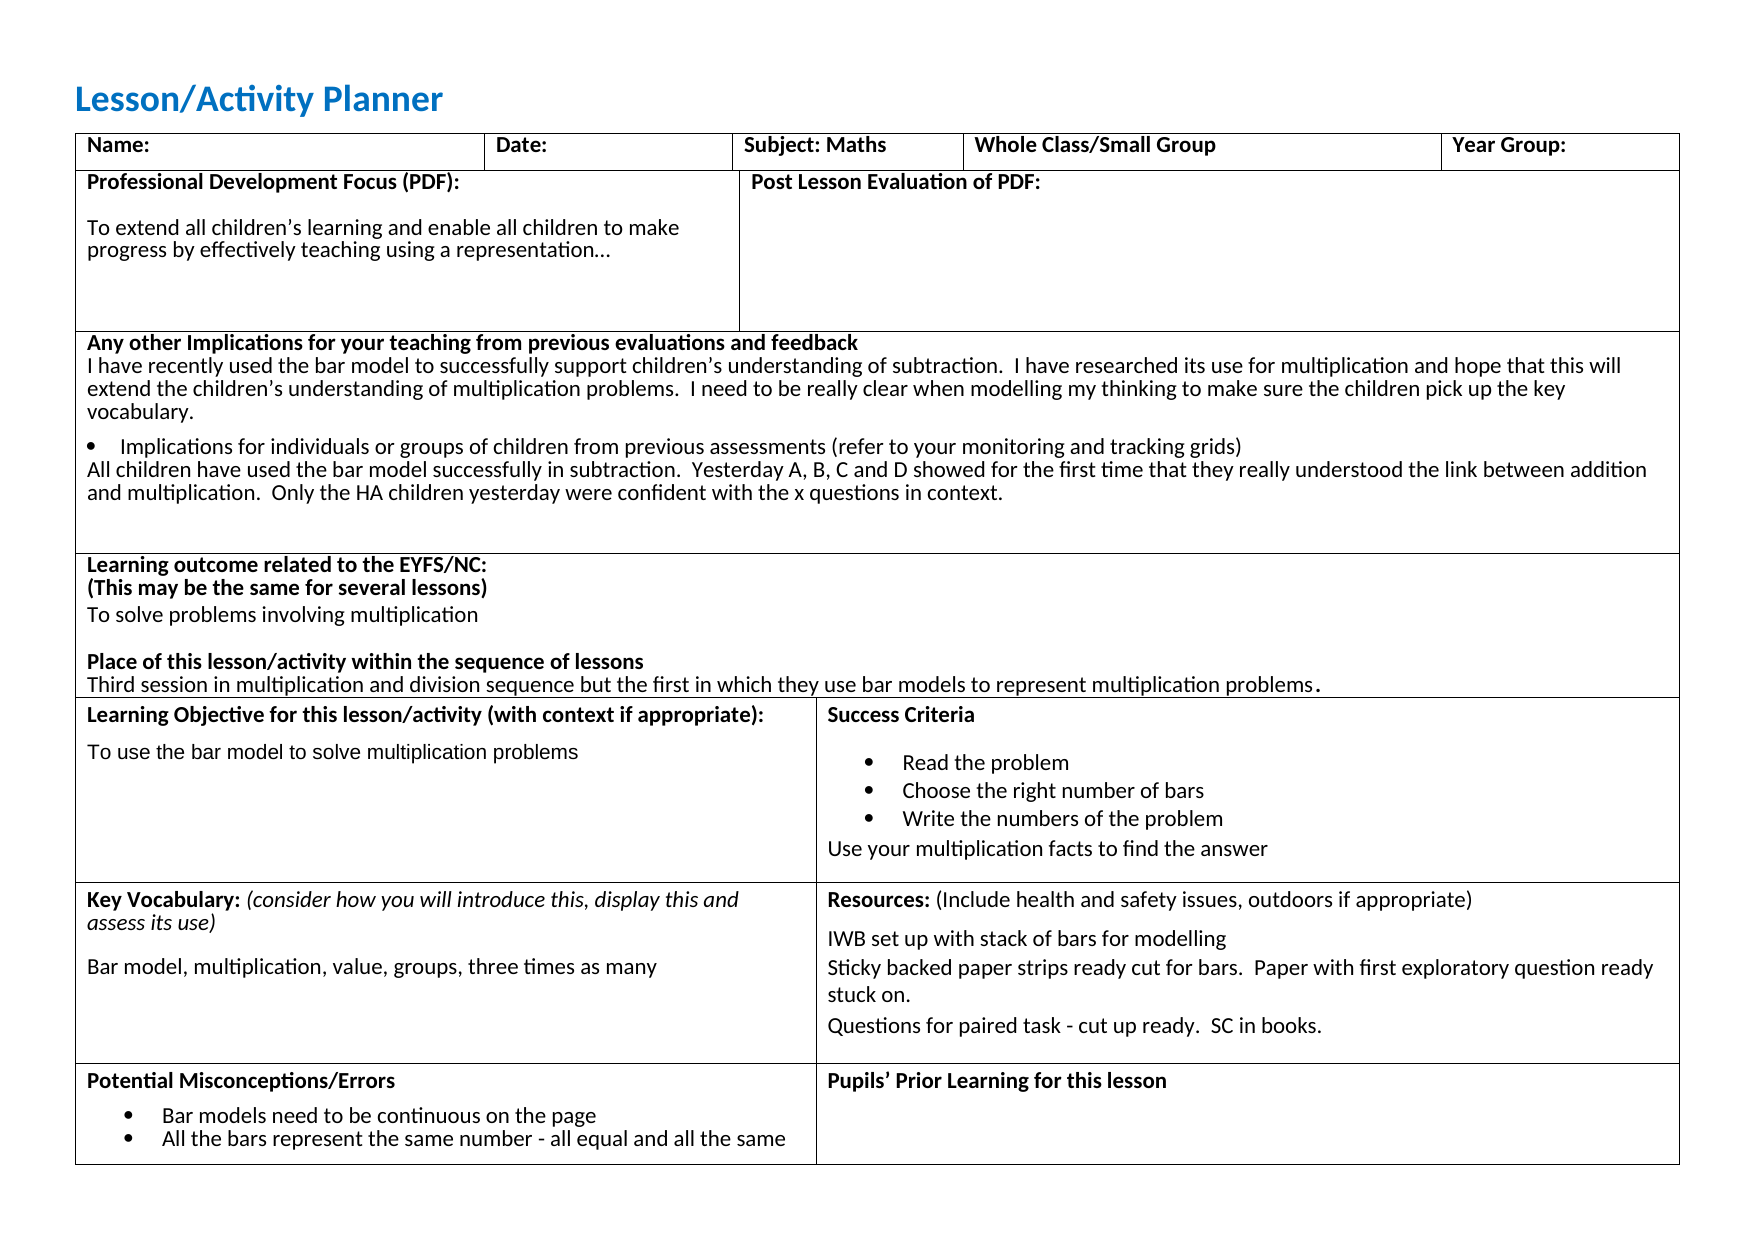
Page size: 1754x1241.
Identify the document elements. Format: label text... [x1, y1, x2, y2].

table_cell Key Vocabulary: (consider how you will introduce this, display this and assess its use) Bar model, multiplication, value, groups, three times as many [76, 883, 816, 1063]
table_cell Resources: (Include health and safety issues, outdoors if appropriate) IWB set up with stack of bars for modelling Sticky backed paper strips ready cut for bars. Paper with first exploratory question ready stuck on. Questions for paired task - cut up ready. SC in books. [817, 883, 1679, 1063]
table_cell Learning outcome related to the EYFS/NC: (This may be the same for several lessons) To solve problems involving multiplication Place of this lesson/activity within the sequence of lessons Third session in multiplication and division sequence but the first in which they use bar models to represent multiplication problems. [76, 554, 1679, 697]
subtitle Lesson/Activity Planner [75, 75, 1679, 121]
table_cell Success Criteria Read the problem Choose the right number of bars Write the numbers of the problem Use your multiplication facts to find the answer [817, 698, 1679, 882]
table_header Date: [485, 134, 732, 170]
table_header Name: [76, 134, 484, 170]
table_header Year Group: [1442, 134, 1679, 170]
table_cell Professional Development Focus (PDF): To extend all children’s learning and enable all children to make progress by effectively teaching using a representation… [76, 171, 739, 331]
table_cell Any other Implications for your teaching from previous evaluations and feedback I have recently used the bar model to successfully support children’s understanding of subtraction. I have researched its use for multiplication and hope that this will extend the children’s understanding of multiplication problems. I need to be really clear when modelling my thinking to make sure the children pick up the key vocabulary. Implications for individuals or groups of children from previous assessments (refer to your monitoring and tracking grids) All children have used the bar model successfully in subtraction. Yesterday A, B, C and D showed for the first time that they really understood the link between addition and multiplication. Only the HA children yesterday were confident with the x questions in context. [76, 332, 1679, 553]
table_cell Post Lesson Evaluation of PDF: [740, 171, 1679, 331]
table_header Whole Class/Small Group [964, 134, 1441, 170]
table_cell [76, 1064, 816, 1164]
table_header Subject: Maths [733, 134, 963, 170]
table_cell Learning Objective for this lesson/activity (with context if appropriate): To use the bar model to solve multiplication problems [76, 698, 816, 882]
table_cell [817, 1064, 1679, 1164]
